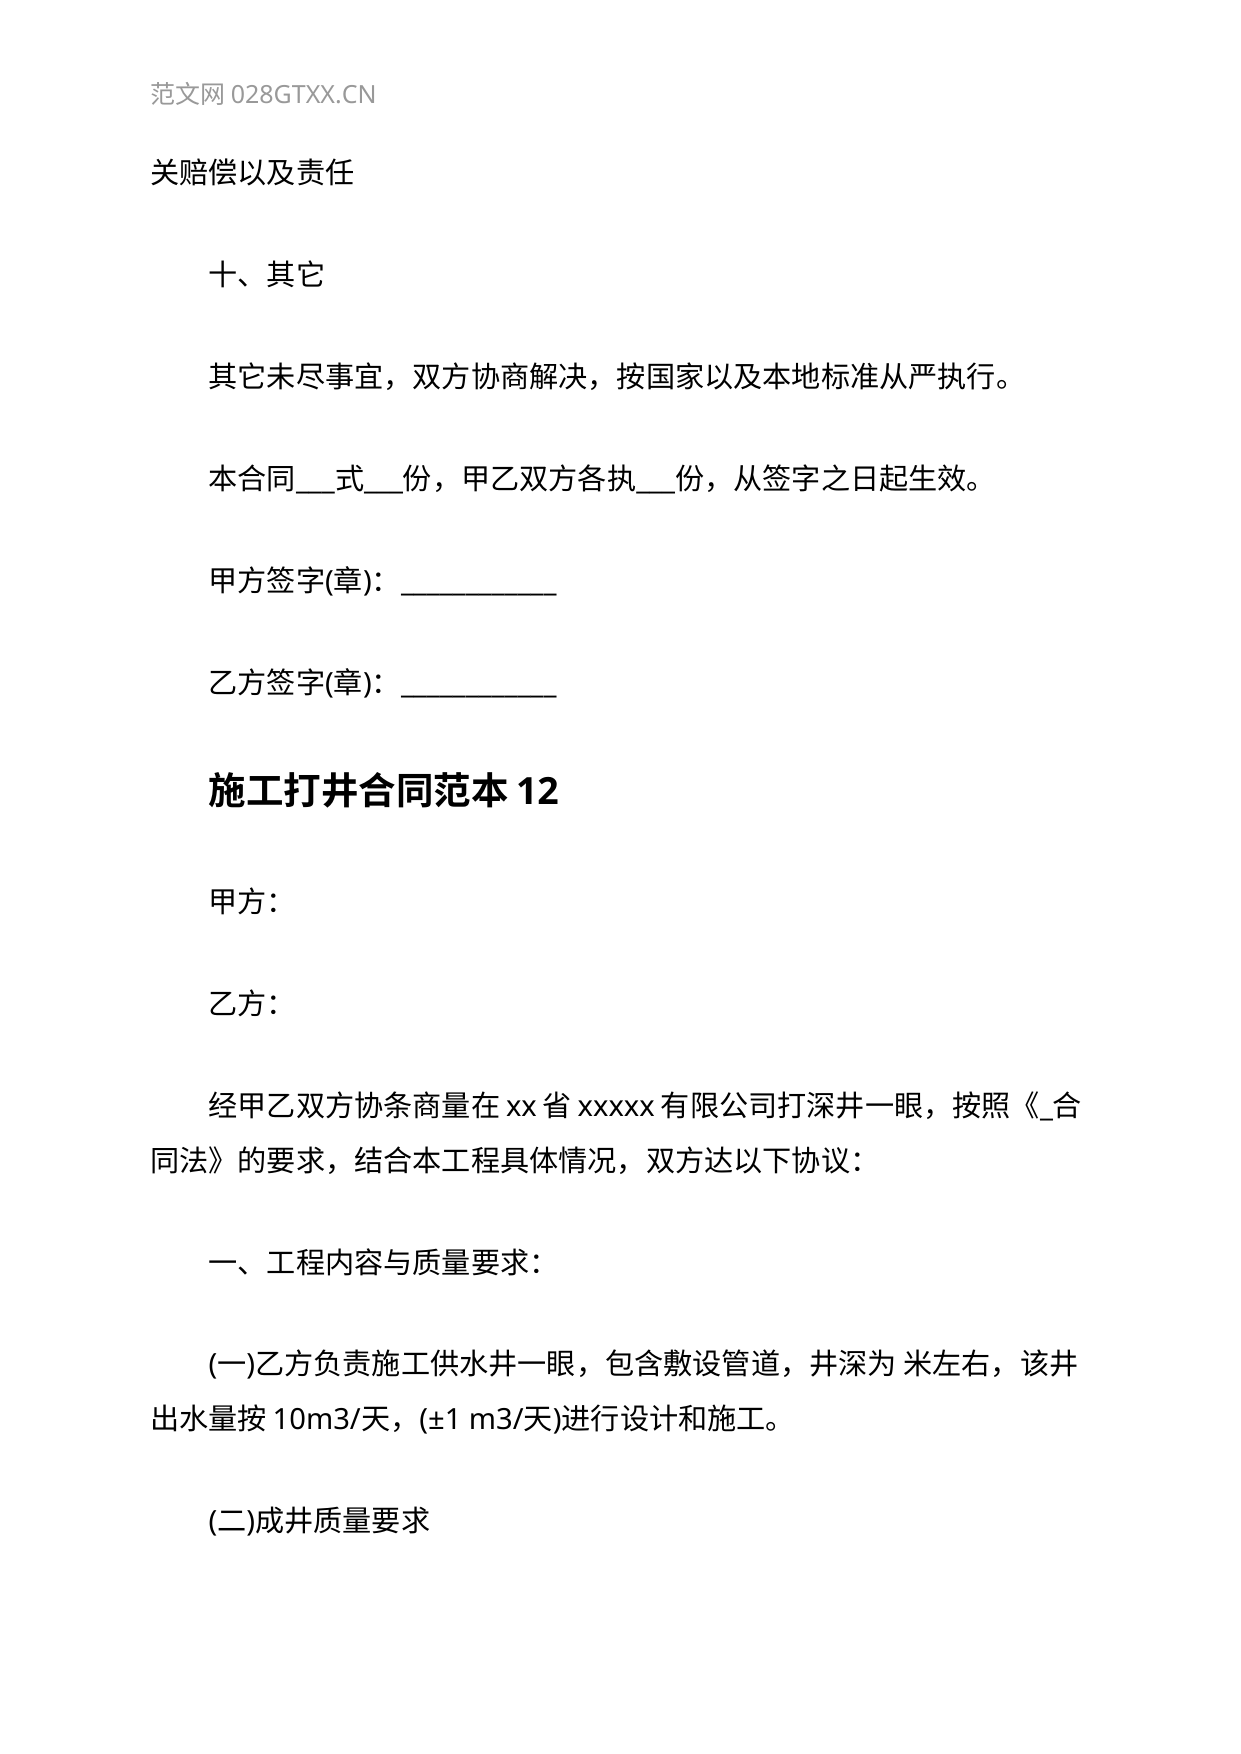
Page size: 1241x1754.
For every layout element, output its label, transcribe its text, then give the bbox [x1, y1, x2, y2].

text 乙方： [150, 981, 1090, 1023]
text (一)乙方负责施工供水井一眼，包含敷设管道，井深为 米左右，该井出水量按10m3/天，(±1 m3/天)进行设计和施工。 [150, 1341, 1090, 1438]
text 乙方签字(章)：____________ [150, 659, 1090, 702]
text 甲方： [150, 879, 1090, 921]
text 一、工程内容与质量要求： [150, 1239, 1090, 1281]
text 经甲乙双方协条商量在xx省xxxxx有限公司打深井一眼，按照《_合同法》的要求，结合本工程具体情况，双方达以下协议： [150, 1082, 1090, 1180]
text 其它未尽事宜，双方协商解决，按国家以及本地标准从严执行。 [150, 353, 1090, 396]
text (二)成井质量要求 [150, 1498, 1090, 1540]
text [150, 150, 1090, 192]
text 本合同___式___份，甲乙双方各执___份，从签字之日起生效。 [150, 455, 1090, 498]
text 甲方签字(章)：____________ [150, 557, 1090, 600]
text 施工打井合同范本12 [150, 761, 1090, 816]
text 十、其它 [150, 252, 1090, 294]
